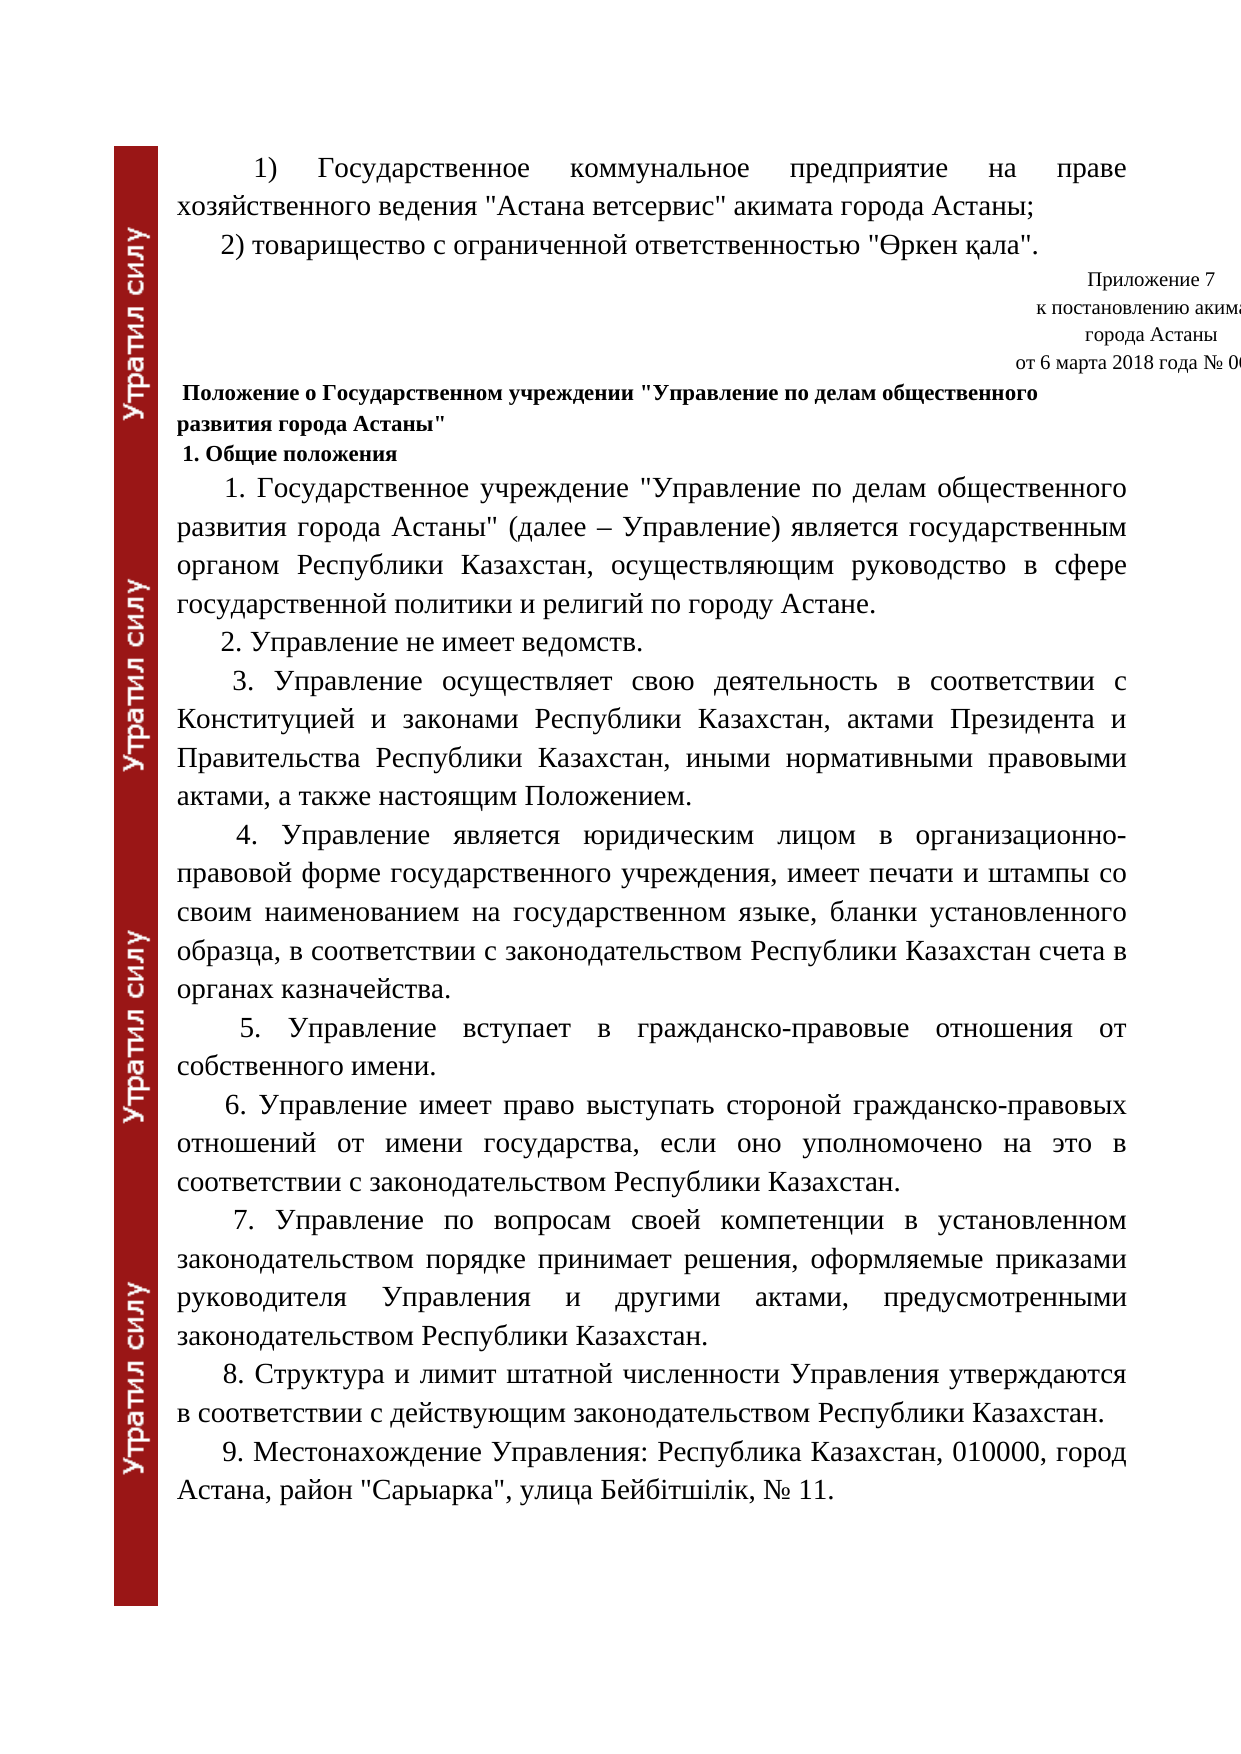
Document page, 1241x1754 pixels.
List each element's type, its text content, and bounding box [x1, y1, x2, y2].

text 1. Общие положения [112, 440, 1128, 466]
picture [114, 1005, 158, 1010]
table_header Приложение 7 к постановлению акимата города Астаны от 6 марта 2018 года № 06-433 [912, 266, 1240, 379]
picture [114, 1506, 158, 1606]
picture [114, 436, 158, 440]
text 5. Управление вступает в гражданско-правовые отношения от собственного имени. [112, 1010, 1128, 1082]
picture [114, 812, 158, 817]
text 8. Структура и лимит штатной численности Управления утверждаются в соответствии с действующим законодательством Республики Казахстан. [112, 1357, 1128, 1429]
picture [114, 1429, 158, 1434]
picture [114, 619, 158, 624]
text 7. Управление по вопросам своей компетенции в установленном законодательством порядке принимает решения, оформляемые приказами руководителя Управления и другими актами, предусмотренными законодательством Республики Казахстан. [112, 1202, 1128, 1352]
picture [114, 261, 158, 266]
text 1) Государственное коммунальное предприятие на праве хозяйственного ведения "Астана ветсервис" акимата города Астаны; [112, 150, 1128, 222]
text 9. Местонахождение Управления: Республика Казахстан, 010000, город Астана, район "Сарыарка", улица Бейбітшілік, № 11. [112, 1434, 1128, 1506]
picture [114, 222, 158, 227]
text 6. Управление имеет право выступать стороной гражданско-правовых отношений от имени государства, если оно уполномочено на это в соответствии с законодательством Республики Казахстан. [112, 1087, 1128, 1197]
table_header [101, 266, 912, 379]
picture [114, 1352, 158, 1357]
text Положение о Государственном учреждении "Управление по делам общественного развития города Астаны" [112, 379, 1128, 436]
picture [114, 146, 158, 150]
picture [114, 658, 158, 663]
picture [114, 1082, 158, 1087]
picture [114, 466, 158, 470]
text 4. Управление является юридическим лицом в организационно-правовой форме государственного учреждения, имеет печати и штампы со своим наименованием на государственном языке, бланки установленного образца, в соответствии с законодательством Республики Казахстан счета в органах казначейства. [112, 817, 1128, 1005]
text 3. Управление осуществляет свою деятельность в соответствии с Конституцией и законами Республики Казахстан, актами Президента и Правительства Республики Казахстан, иными нормативными правовыми актами, а также настоящим Положением. [112, 663, 1128, 812]
text 2) товарищество с ограниченной ответственностью "Өркен қала". [112, 227, 1128, 261]
text 1. Государственное учреждение "Управление по делам общественного развития города Астаны" (далее – Управление) является государственным органом Республики Казахстан, осуществляющим руководство в сфере государственной политики и религий по городу Астане. [112, 470, 1128, 619]
text 2. Управление не имеет ведомств. [112, 624, 1128, 658]
picture [114, 1197, 158, 1202]
